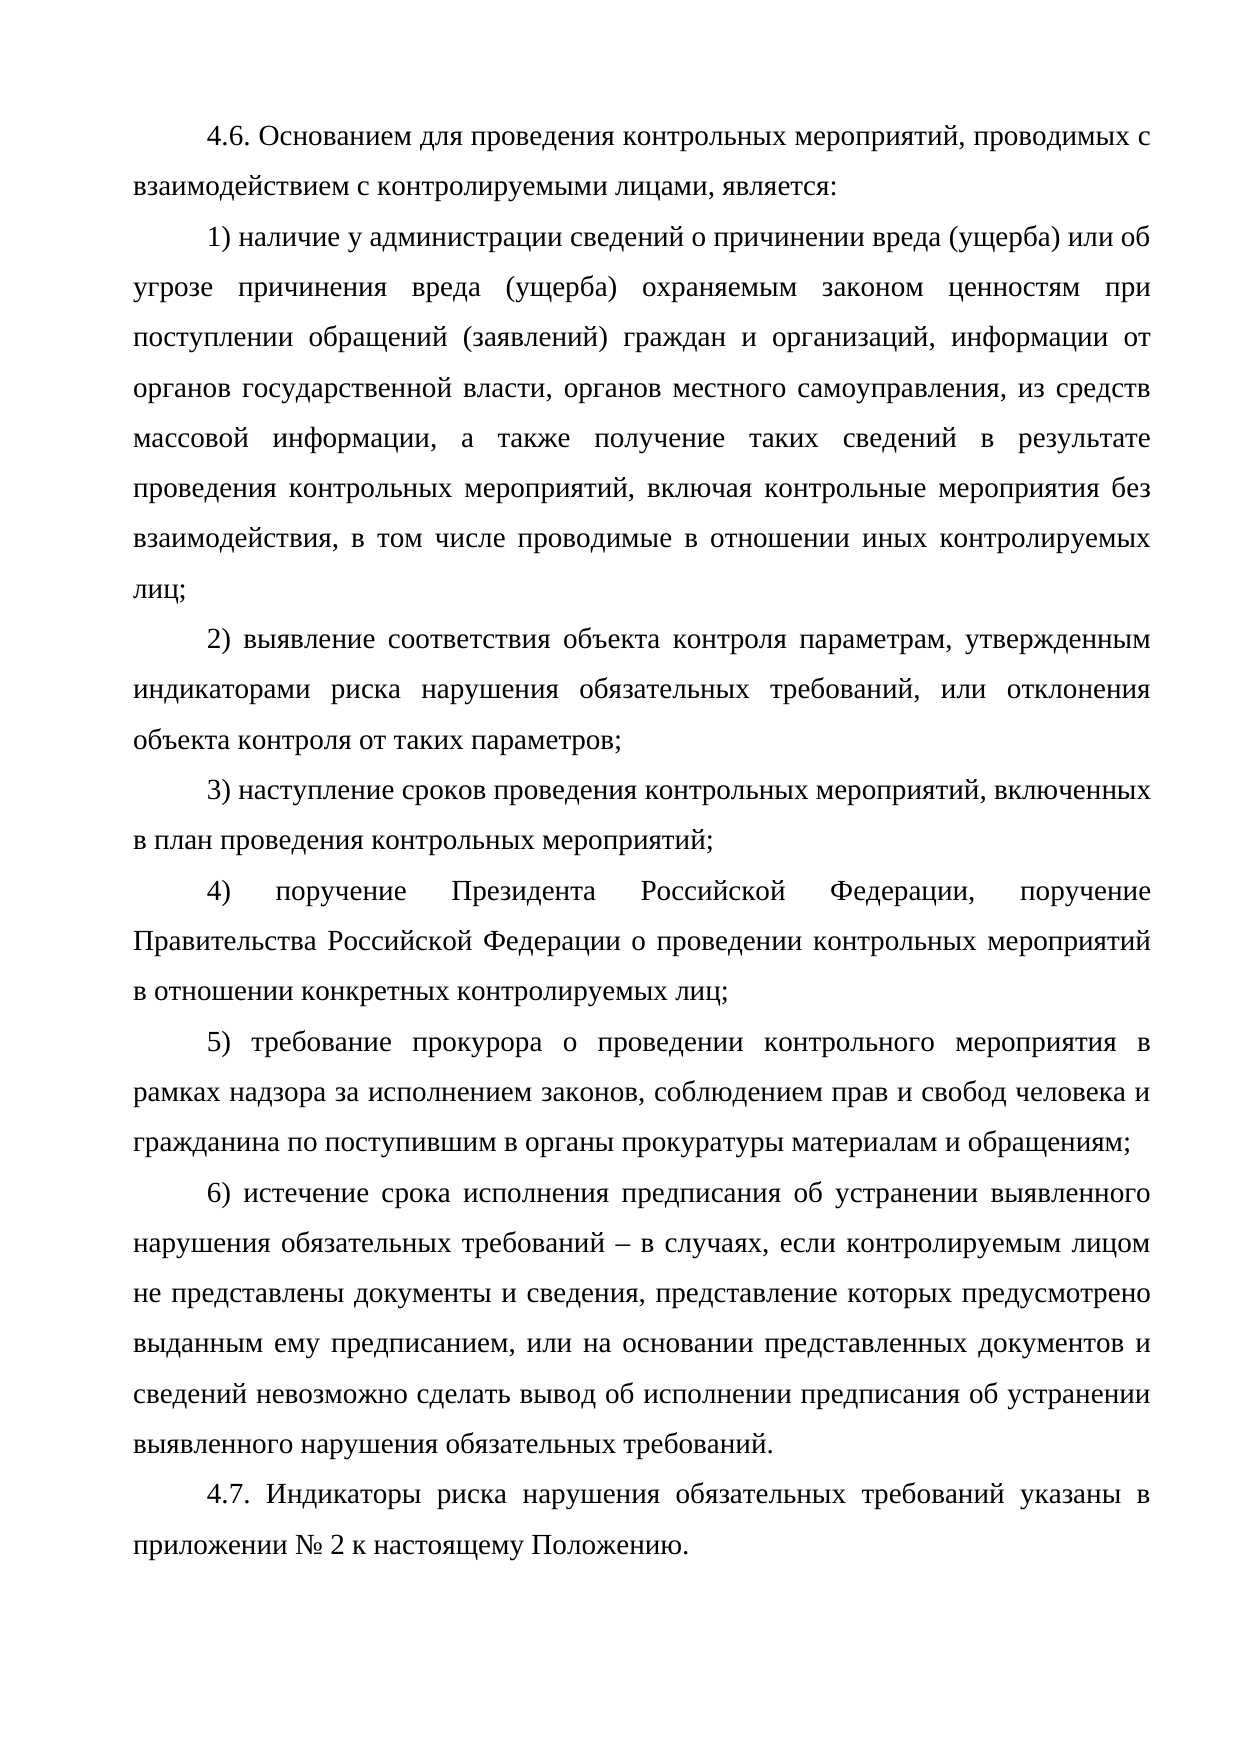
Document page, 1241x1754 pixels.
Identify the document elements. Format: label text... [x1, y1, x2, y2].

text 6) истечение срока исполнения предписания об устранении выявленного нарушения обязательных требований – в случаях, если контролируемым лицом не представлены документы и сведения, представление которых предусмотрено выданным ему предписанием, или на основании представленных документов и сведений невозможно сделать вывод об исполнении предписания об устранении выявленного нарушения обязательных требований. [133, 1175, 1152, 1460]
text 4.7. Индикаторы риска нарушения обязательных требований указаны в приложении № 2 к настоящему Положению. [133, 1477, 1152, 1560]
text 3) наступление сроков проведения контрольных мероприятий, включенных в план проведения контрольных мероприятий; [133, 772, 1152, 856]
text 4.6. Основанием для проведения контрольных мероприятий, проводимых с взаимодействием с контролируемыми лицами, является: [133, 118, 1152, 202]
text 1) наличие у администрации сведений о причинении вреда (ущерба) или об угрозе причинения вреда (ущерба) охраняемым законом ценностям при поступлении обращений (заявлений) граждан и организаций, информации от органов государственной власти, органов местного самоуправления, из средств массовой информации, а также получение таких сведений в результате проведения контрольных мероприятий, включая контрольные мероприятия без взаимодействия, в том числе проводимые в отношении иных контролируемых лиц; [133, 219, 1152, 604]
text 2) выявление соответствия объекта контроля параметрам, утвержденным индикаторами риска нарушения обязательных требований, или отклонения объекта контроля от таких параметров; [133, 621, 1152, 755]
text 5) требование прокурора о проведении контрольного мероприятия в рамках надзора за исполнением законов, соблюдением прав и свобод человека и гражданина по поступившим в органы прокуратуры материалам и обращениям; [133, 1024, 1152, 1158]
text 4) поручение Президента Российской Федерации, поручение Правительства Российской Федерации о проведении контрольных мероприятий в отношении конкретных контролируемых лиц; [133, 873, 1152, 1007]
